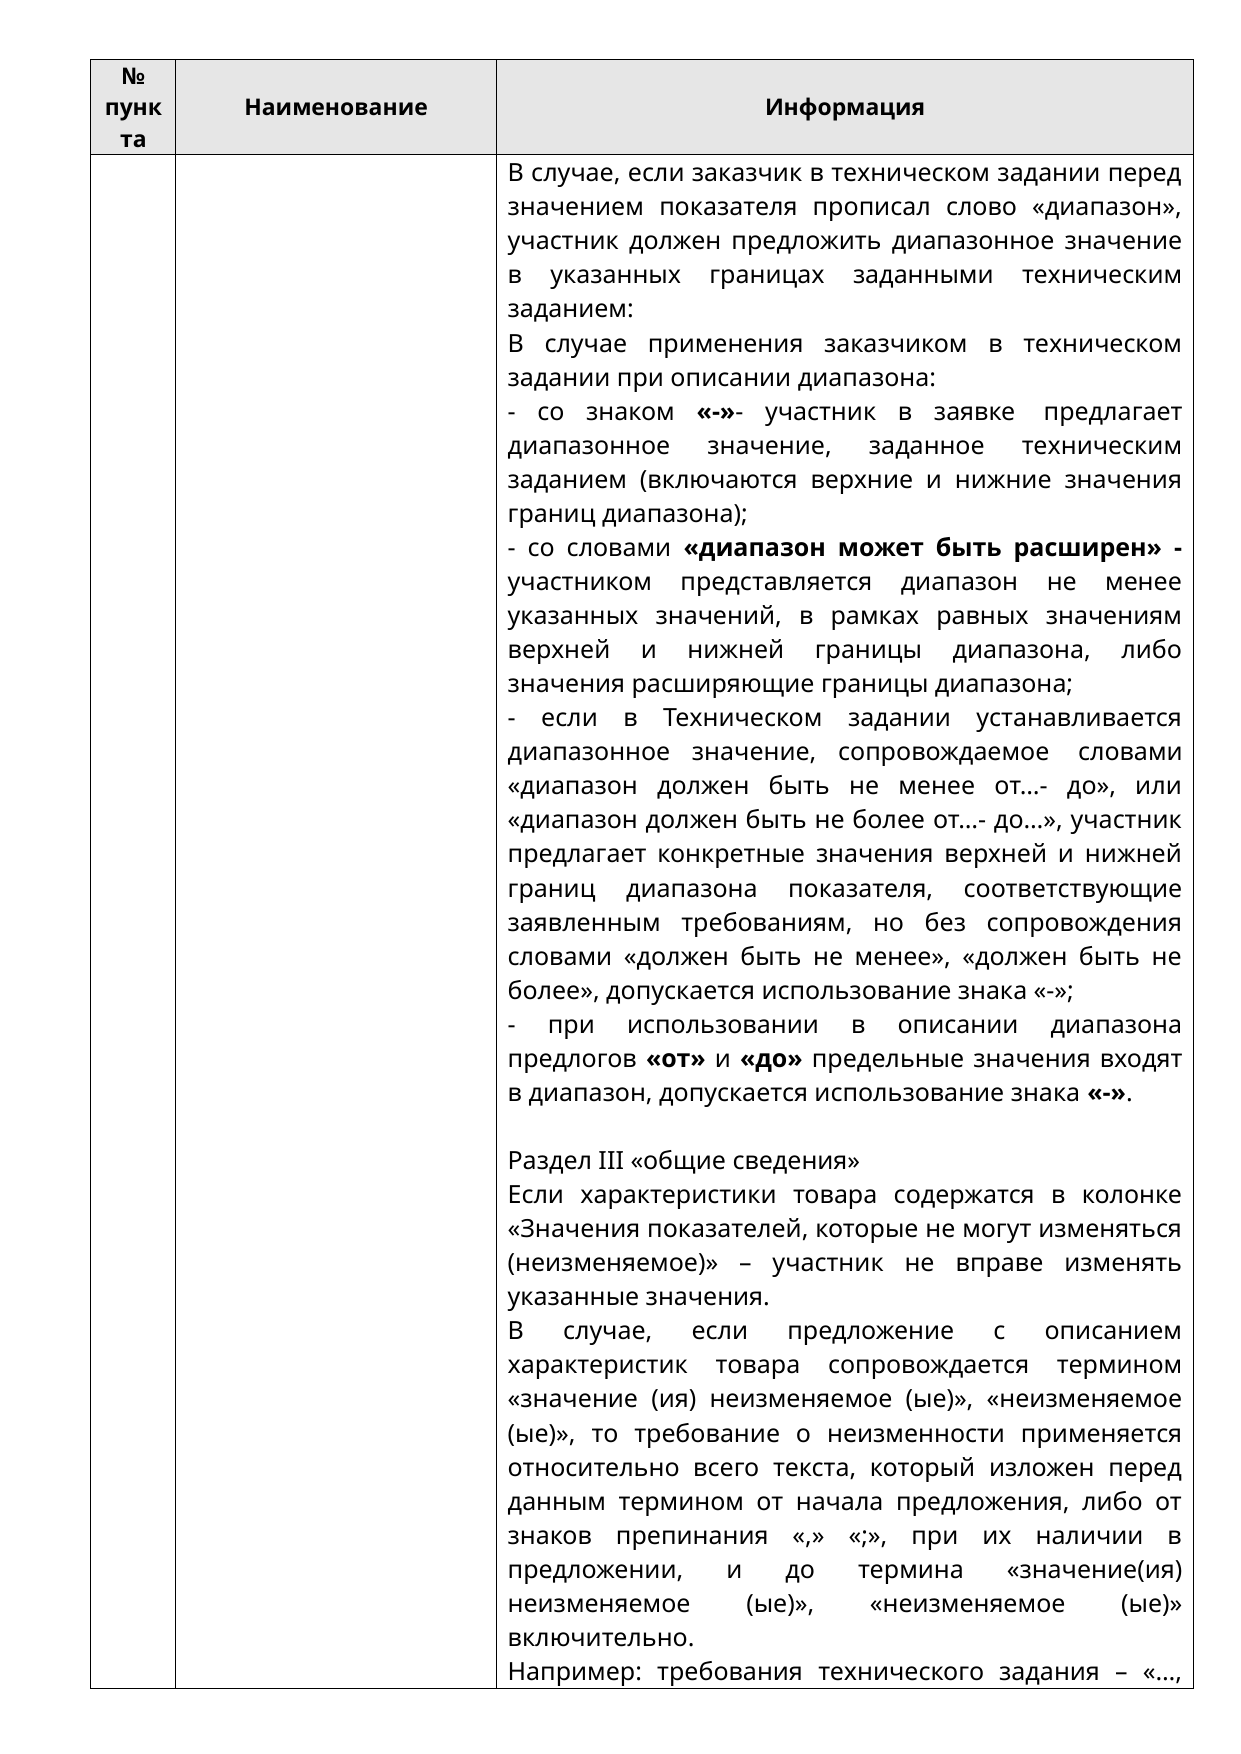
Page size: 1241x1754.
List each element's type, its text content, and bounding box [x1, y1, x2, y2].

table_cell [176, 155, 496, 1688]
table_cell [497, 155, 1193, 1688]
table_header № пункта [91, 60, 175, 154]
table_header Информация [497, 60, 1193, 154]
table_header Наименование [176, 60, 496, 154]
table_cell [91, 155, 175, 1688]
